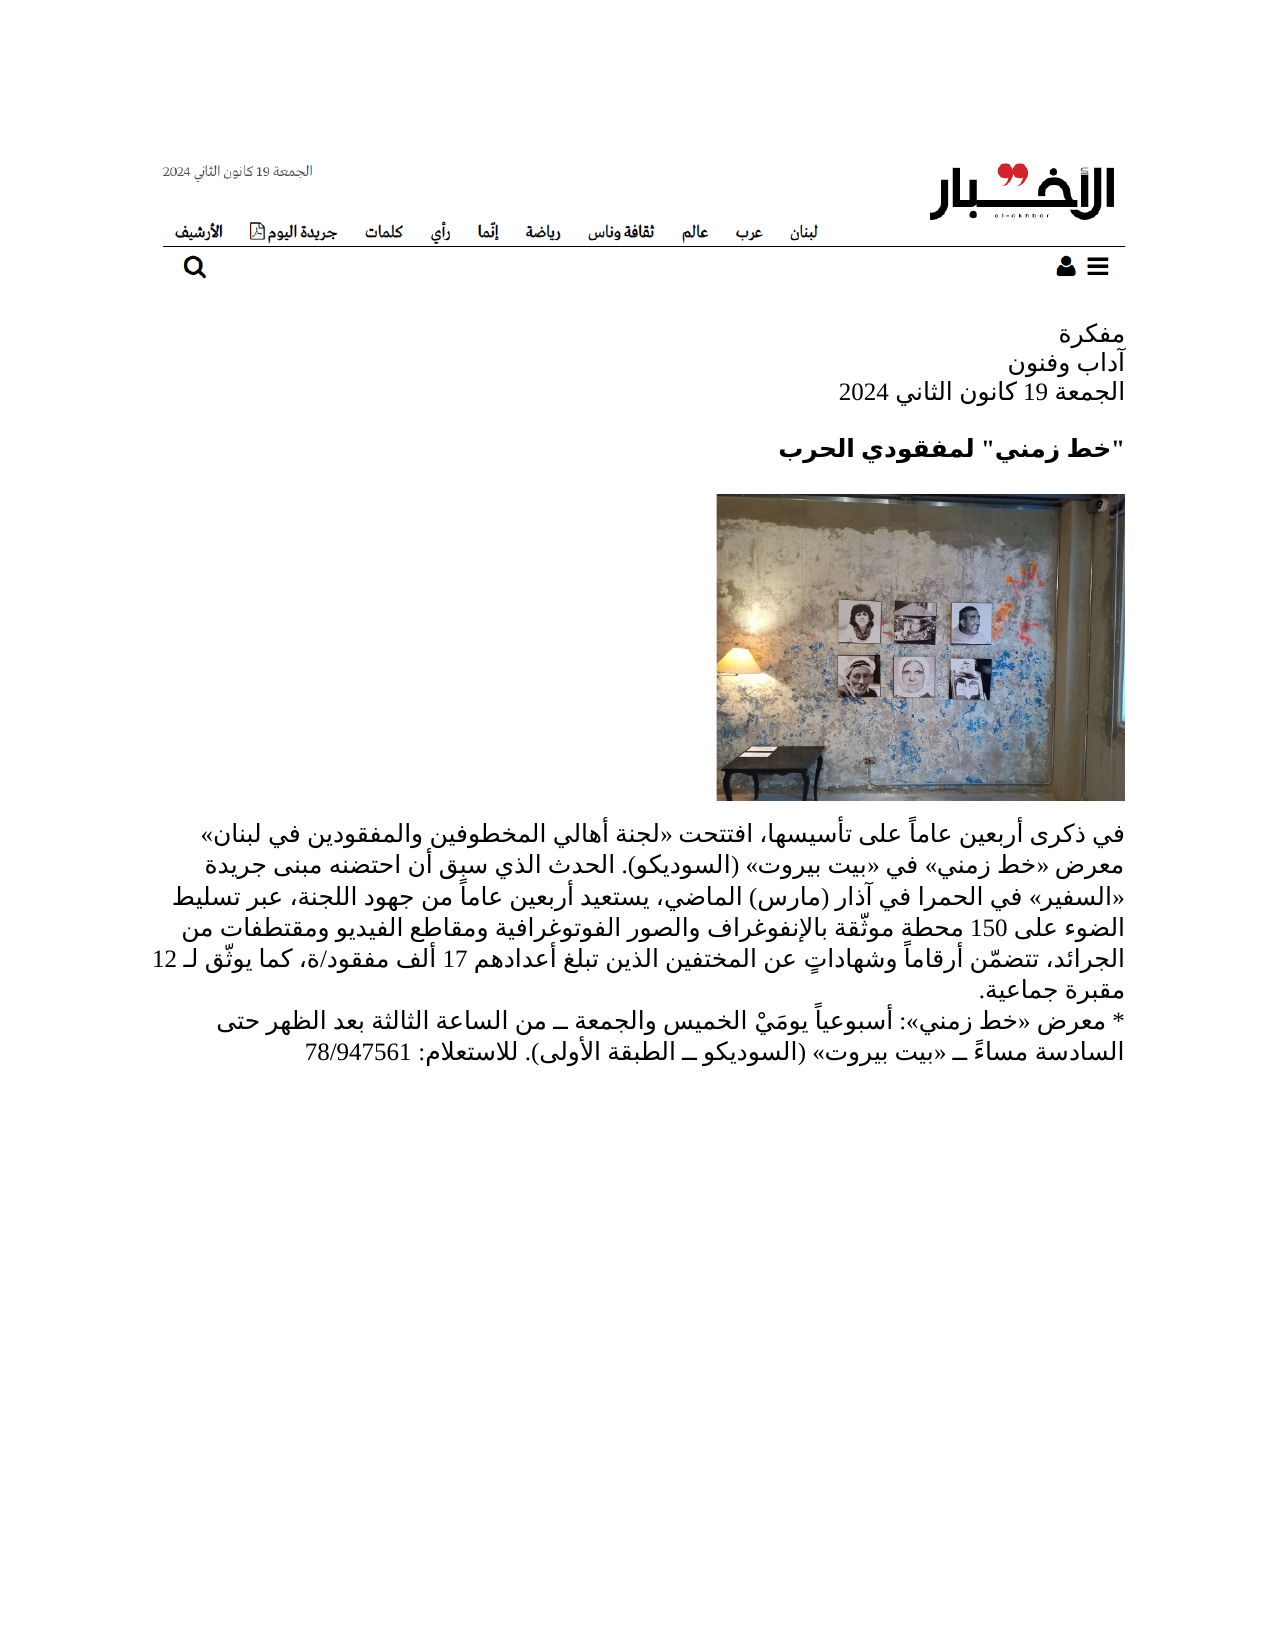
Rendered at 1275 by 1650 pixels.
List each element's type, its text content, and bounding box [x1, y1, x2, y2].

text الجمعة 19 كانون الثاني 2024 [150, 377, 1125, 406]
text آداب وفنون [150, 348, 1125, 377]
text في ذكرى أربعين عاماً على تأسيسها، افتتحت «لجنة أهالي المخطوفين والمفقودين في لبنان» معرض «خط زمني» في «بيت بيروت» (السوديكو). الحدث الذي سبق أن احتضنه مبنى جريدة «السفير» في الحمرا في آذار (مارس) الماضي، يستعيد أربعين عاماً من جهود اللجنة، عبر تسليط الضوء على 150 محطة موثّقة بالإنفوغراف والصور الفوتوغرافية ومقاطع الفيديو ومقتطفات من الجرائد، تتضمّن أرقاماً وشهاداتٍ عن المختفين الذين تبلغ أعدادهم 17 ألف مفقود/ة، كما يوثّق لـ 12 مقبرة جماعية. * معرض «خط زمني»: أسبوعياً يومَيْ الخميس والجمعة ــ من الساعة الثالثة بعد الظهر حتى السادسة مساءً ــ «بيت بيروت» (السوديكو ــ الطبقة الأولى). للاستعلام: 78/947561 [150, 819, 1125, 1066]
text مفكرة [150, 319, 1125, 348]
picture [716, 494, 1125, 801]
text "خط زمني" لمفقودي الحرب [150, 434, 1125, 463]
